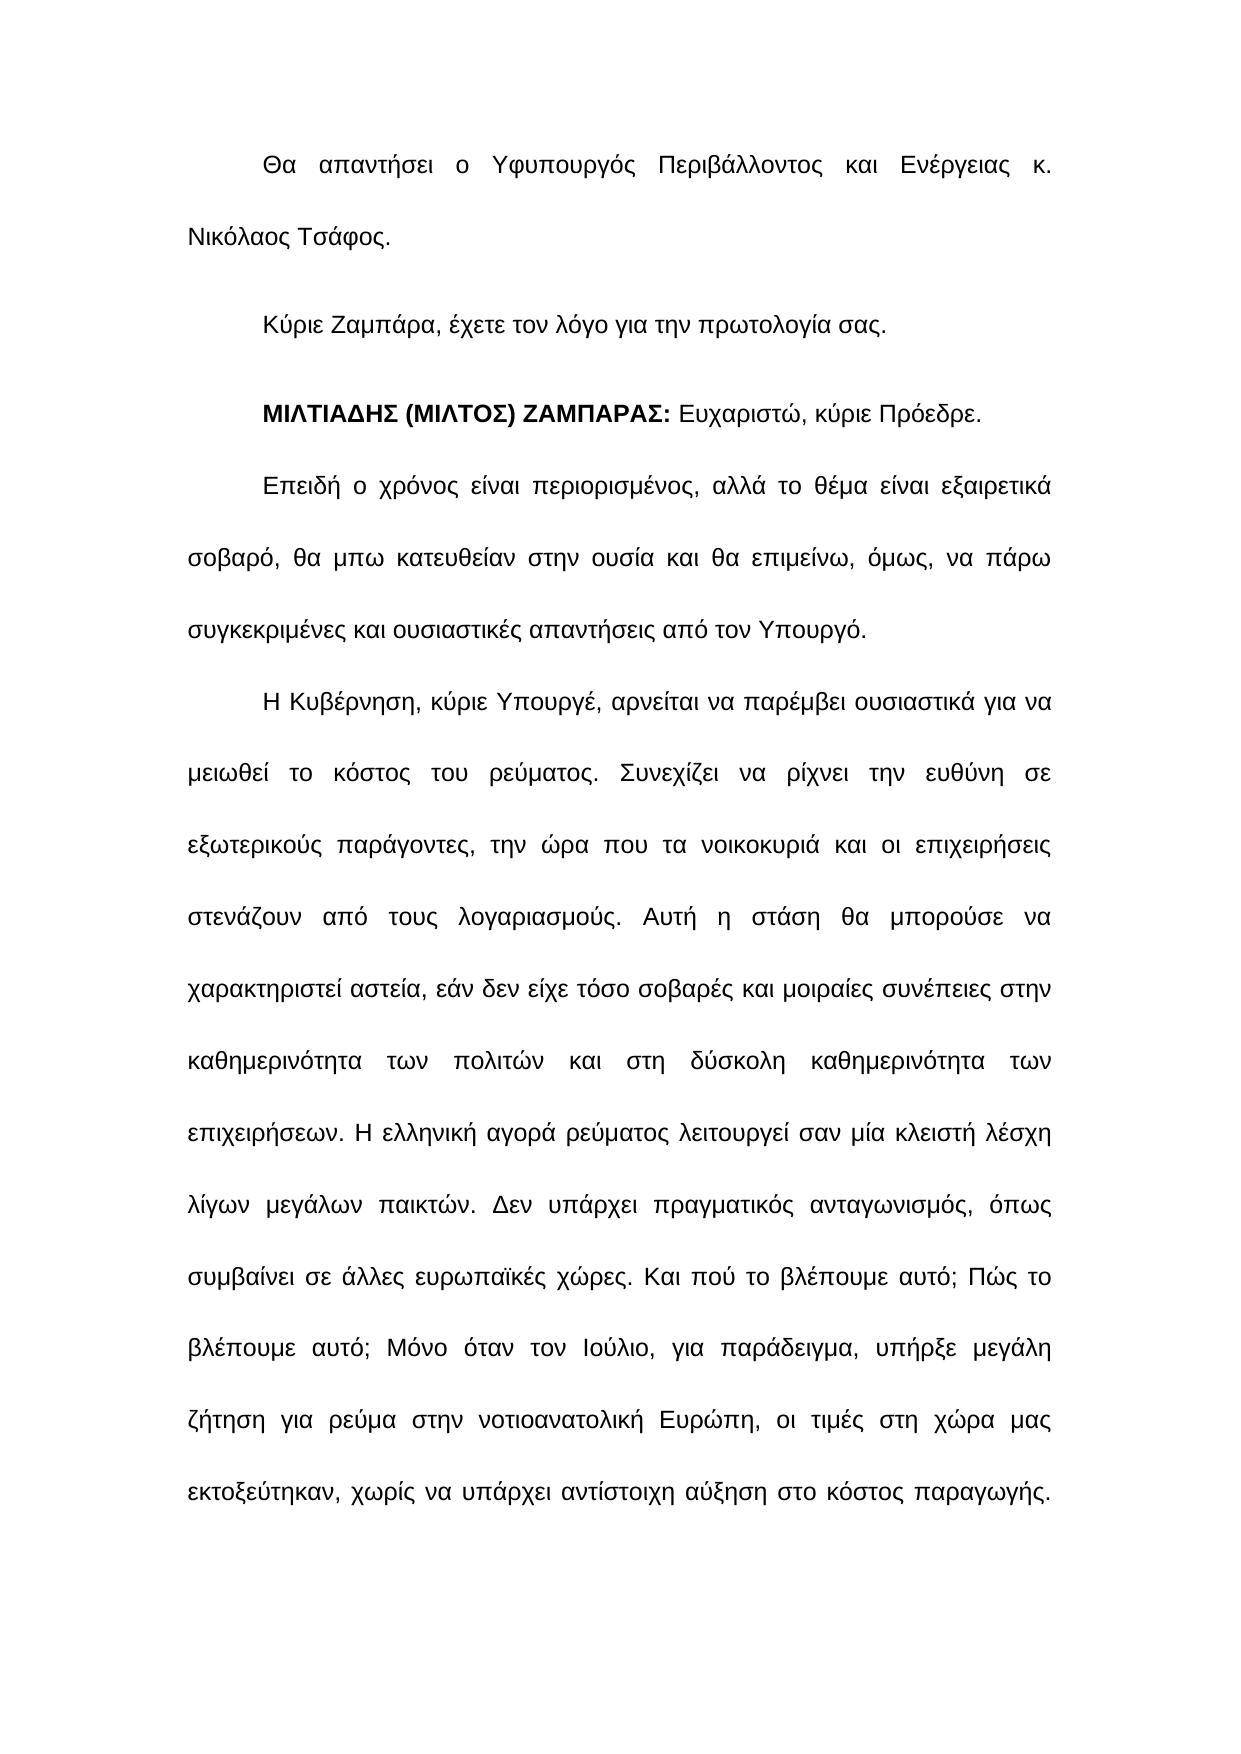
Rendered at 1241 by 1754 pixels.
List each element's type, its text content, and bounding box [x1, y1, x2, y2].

text Κύριε Ζαμπάρα, έχετε τον λόγο για την πρωτολογία σας. [187, 310, 1053, 339]
text ΜΙΛΤΙΑΔΗΣ (ΜΙΛΤΟΣ) ΖΑΜΠΑΡΑΣ: Ευχαριστώ, κύριε Πρόεδρε. [187, 399, 1053, 428]
text Επειδή ο χρόνος είναι περιορισμένος, αλλά το θέμα είναι εξαιρετικά σοβαρό, θα μπω κατευθείαν στην ουσία και θα επιμείνω, όμως, να πάρω συγκεκριμένες και ουσιαστικές απαντήσεις από τον Υπουργό. [187, 471, 1053, 643]
text Θα απαντήσει ο Υφυπουργός Περιβάλλοντος και Ενέργειας κ. Νικόλαος Τσάφος. [187, 150, 1053, 251]
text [187, 686, 1053, 1506]
